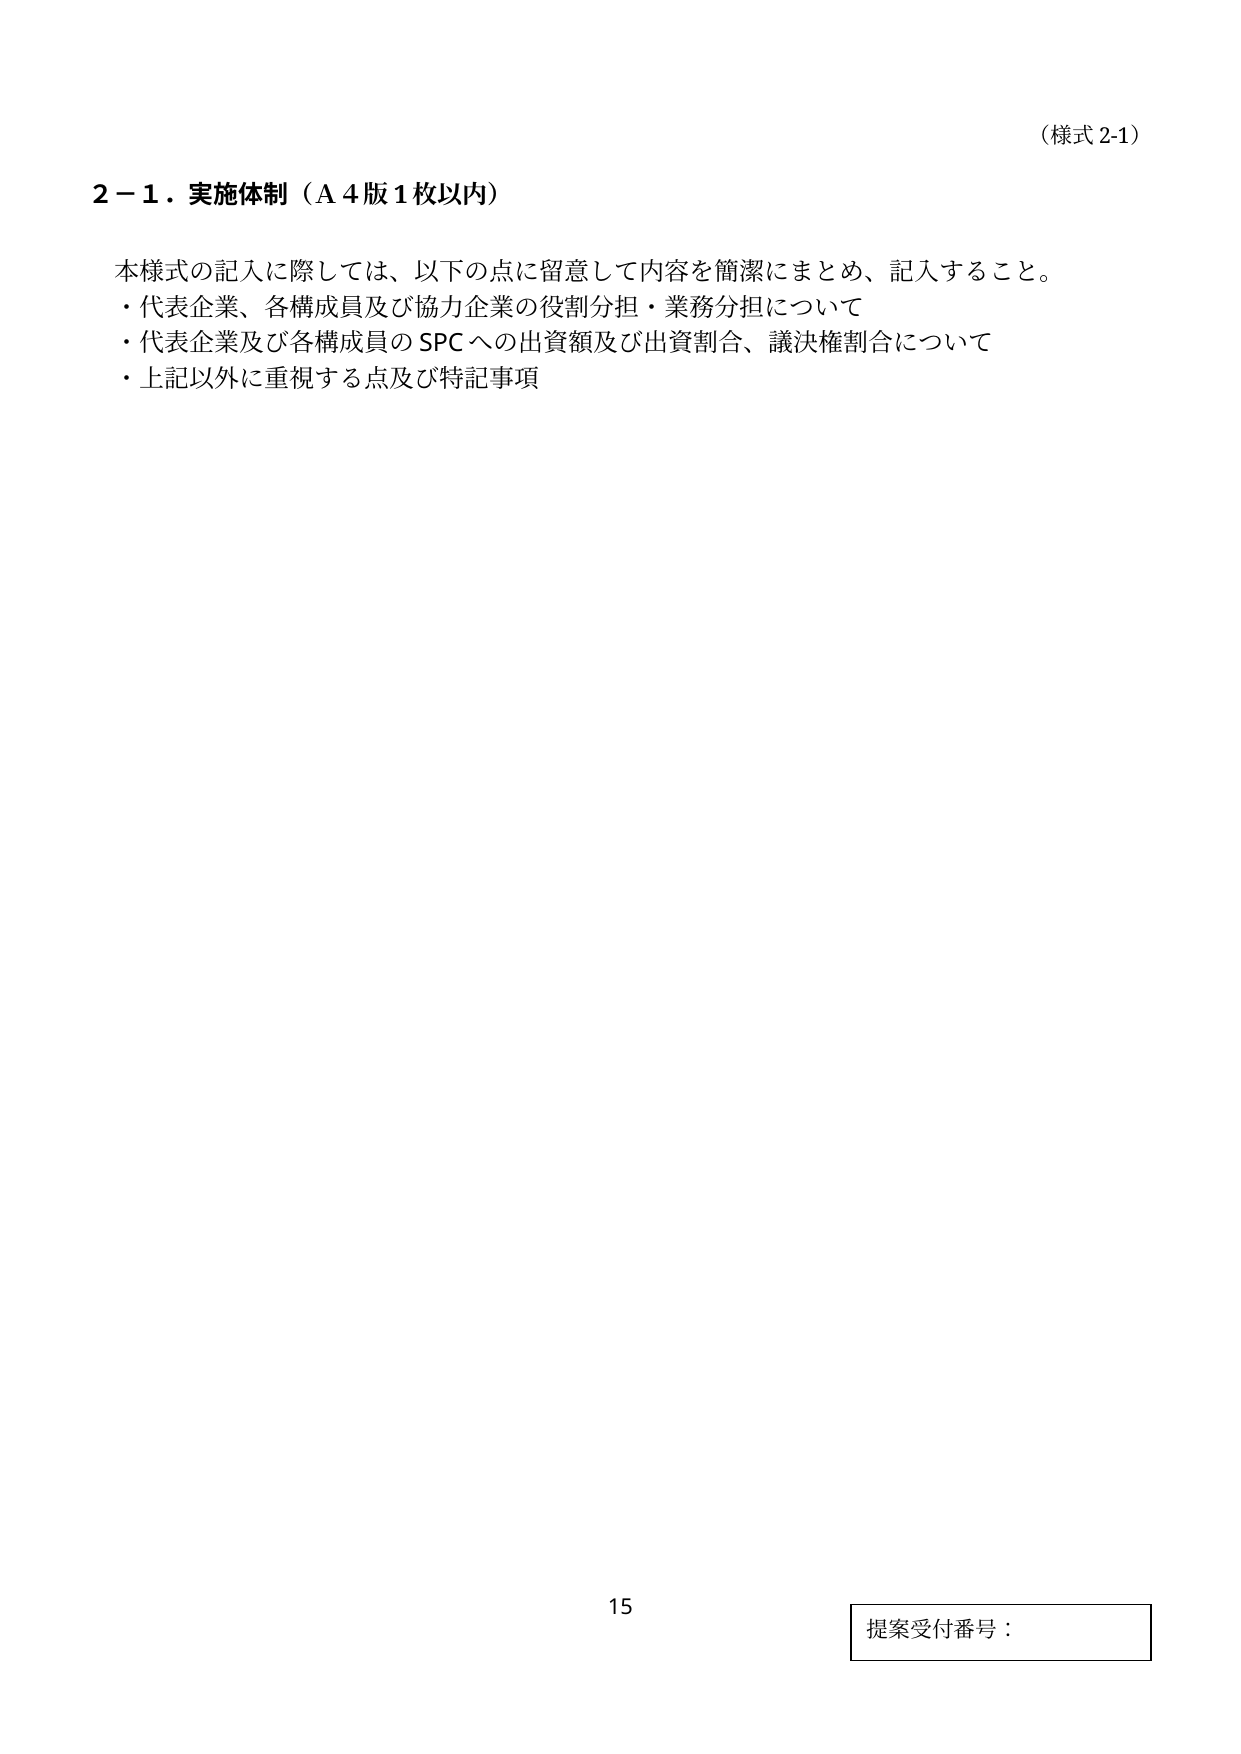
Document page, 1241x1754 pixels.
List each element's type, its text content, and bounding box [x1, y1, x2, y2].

subtitle ２－１．実施体制（Ａ４版1枚以内） [89, 175, 1152, 211]
text 本様式の記入に際しては、以下の点に留意して内容を簡潔にまとめ、記入すること。 [89, 251, 1152, 287]
text ・代表企業、各構成員及び協力企業の役割分担・業務分担について [89, 287, 1152, 323]
text ・上記以外に重視する点及び特記事項 [89, 359, 1152, 395]
text （様式2-1） [89, 118, 1152, 150]
text ・代表企業及び各構成員のSPCへの出資額及び出資割合、議決権割合について [89, 323, 1152, 359]
